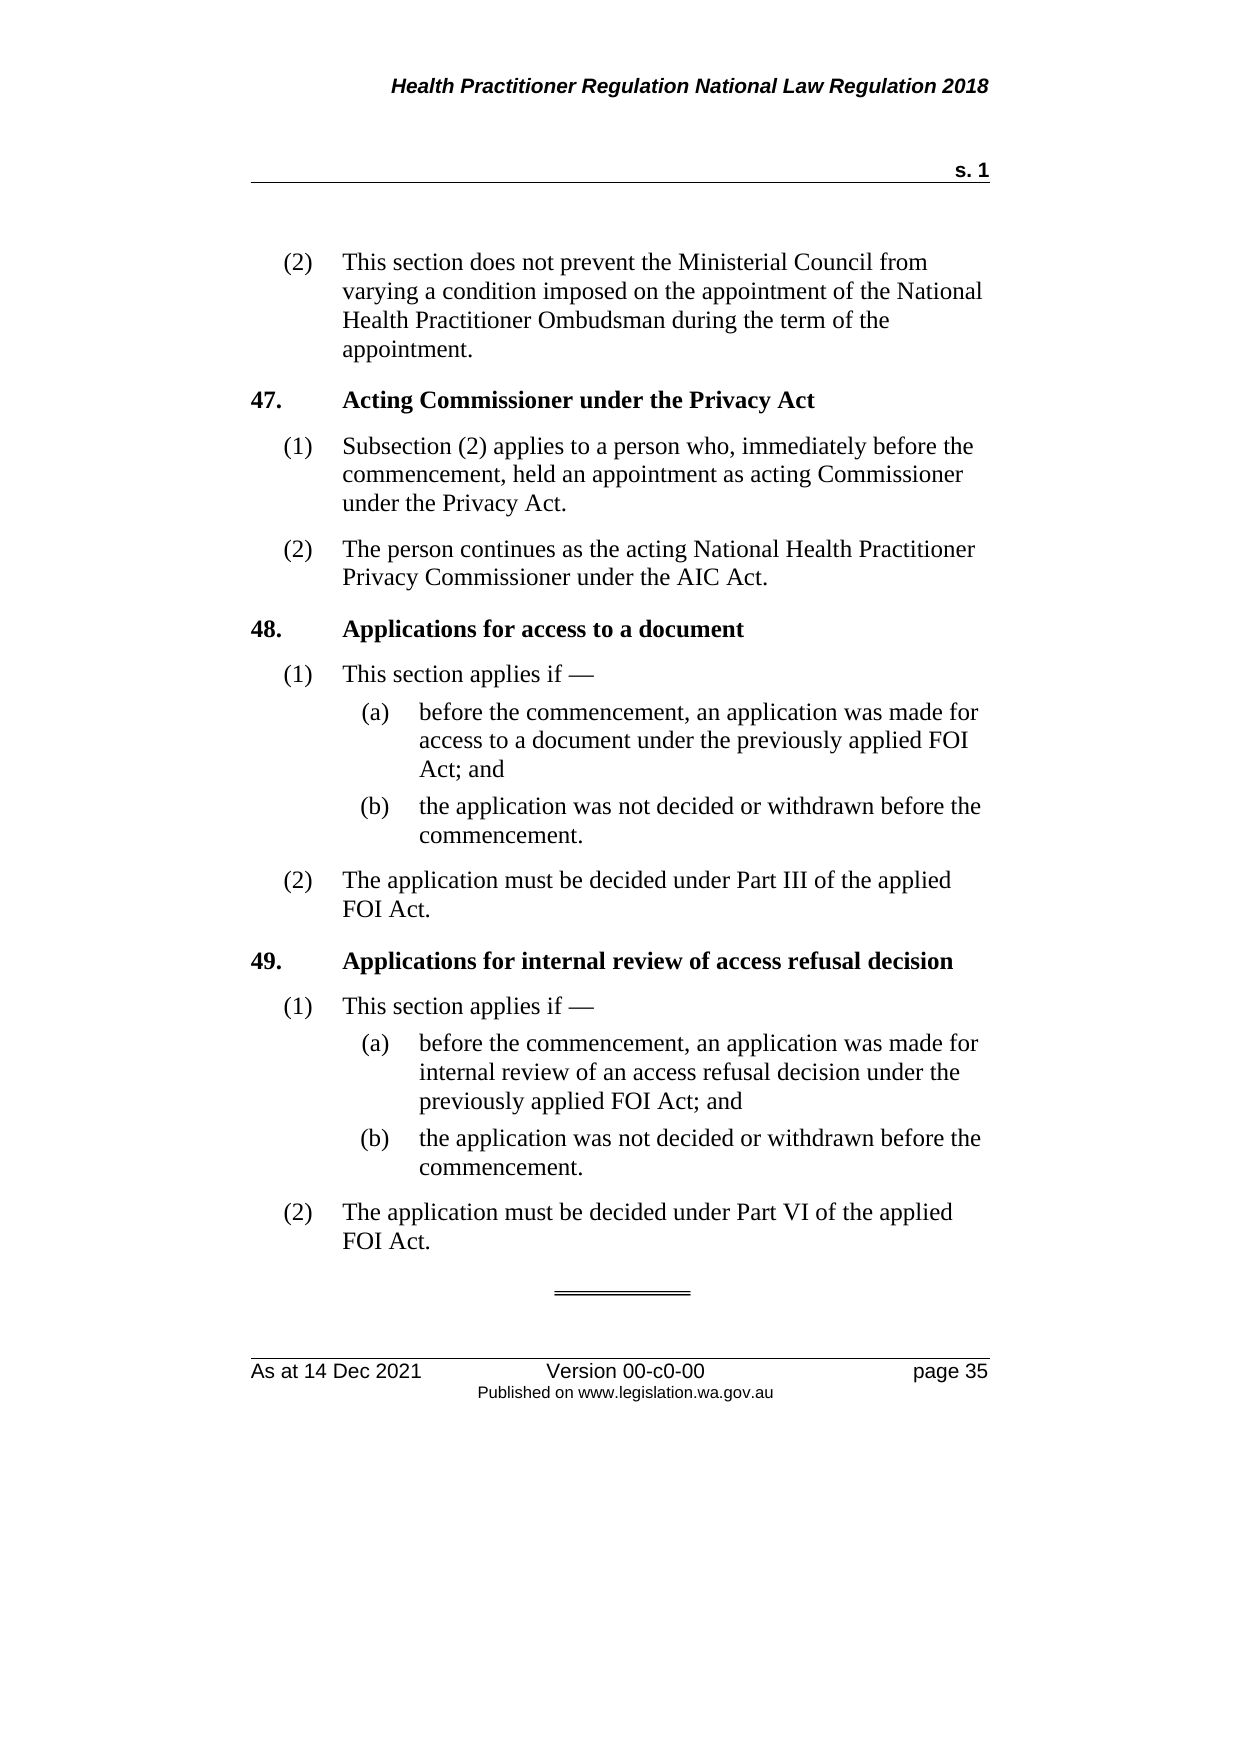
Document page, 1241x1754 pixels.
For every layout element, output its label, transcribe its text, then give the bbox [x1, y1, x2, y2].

text (b) the application was not decided or withdrawn before the commencement. [251, 791, 990, 849]
text (b) the application was not decided or withdrawn before the commencement. [251, 1123, 990, 1180]
text (1) This section applies if — [251, 659, 990, 688]
text (a) before the commencement, an application was made for access to a document under the previously applied FOI Act; and [251, 697, 990, 783]
text (2) The person continues as the acting National Health Practitioner Privacy Commissioner under the AIC Act. [251, 534, 990, 591]
text (2) The application must be decided under Part VI of the applied FOI Act. [251, 1197, 990, 1254]
text (2) This section does not prevent the Ministerial Council from varying a condition imposed on the appointment of the National Health Practitioner Ombudsman during the term of the appointment. [251, 247, 990, 362]
text (2) The application must be decided under Part III of the applied FOI Act. [251, 865, 990, 923]
text (a) before the commencement, an application was made for internal review of an access refusal decision under the previously applied FOI Act; and [251, 1028, 990, 1114]
picture [543, 1279, 697, 1308]
subtitle 48. Applications for access to a document [251, 614, 990, 643]
subtitle 49. Applications for internal review of access refusal decision [251, 946, 990, 974]
text (1) This section applies if — [251, 991, 990, 1020]
text (1) Subsection (2) applies to a person who, immediately before the commencement, held an appointment as acting Commissioner under the Privacy Act. [251, 431, 990, 517]
subtitle 47. Acting Commissioner under the Privacy Act [251, 385, 990, 414]
